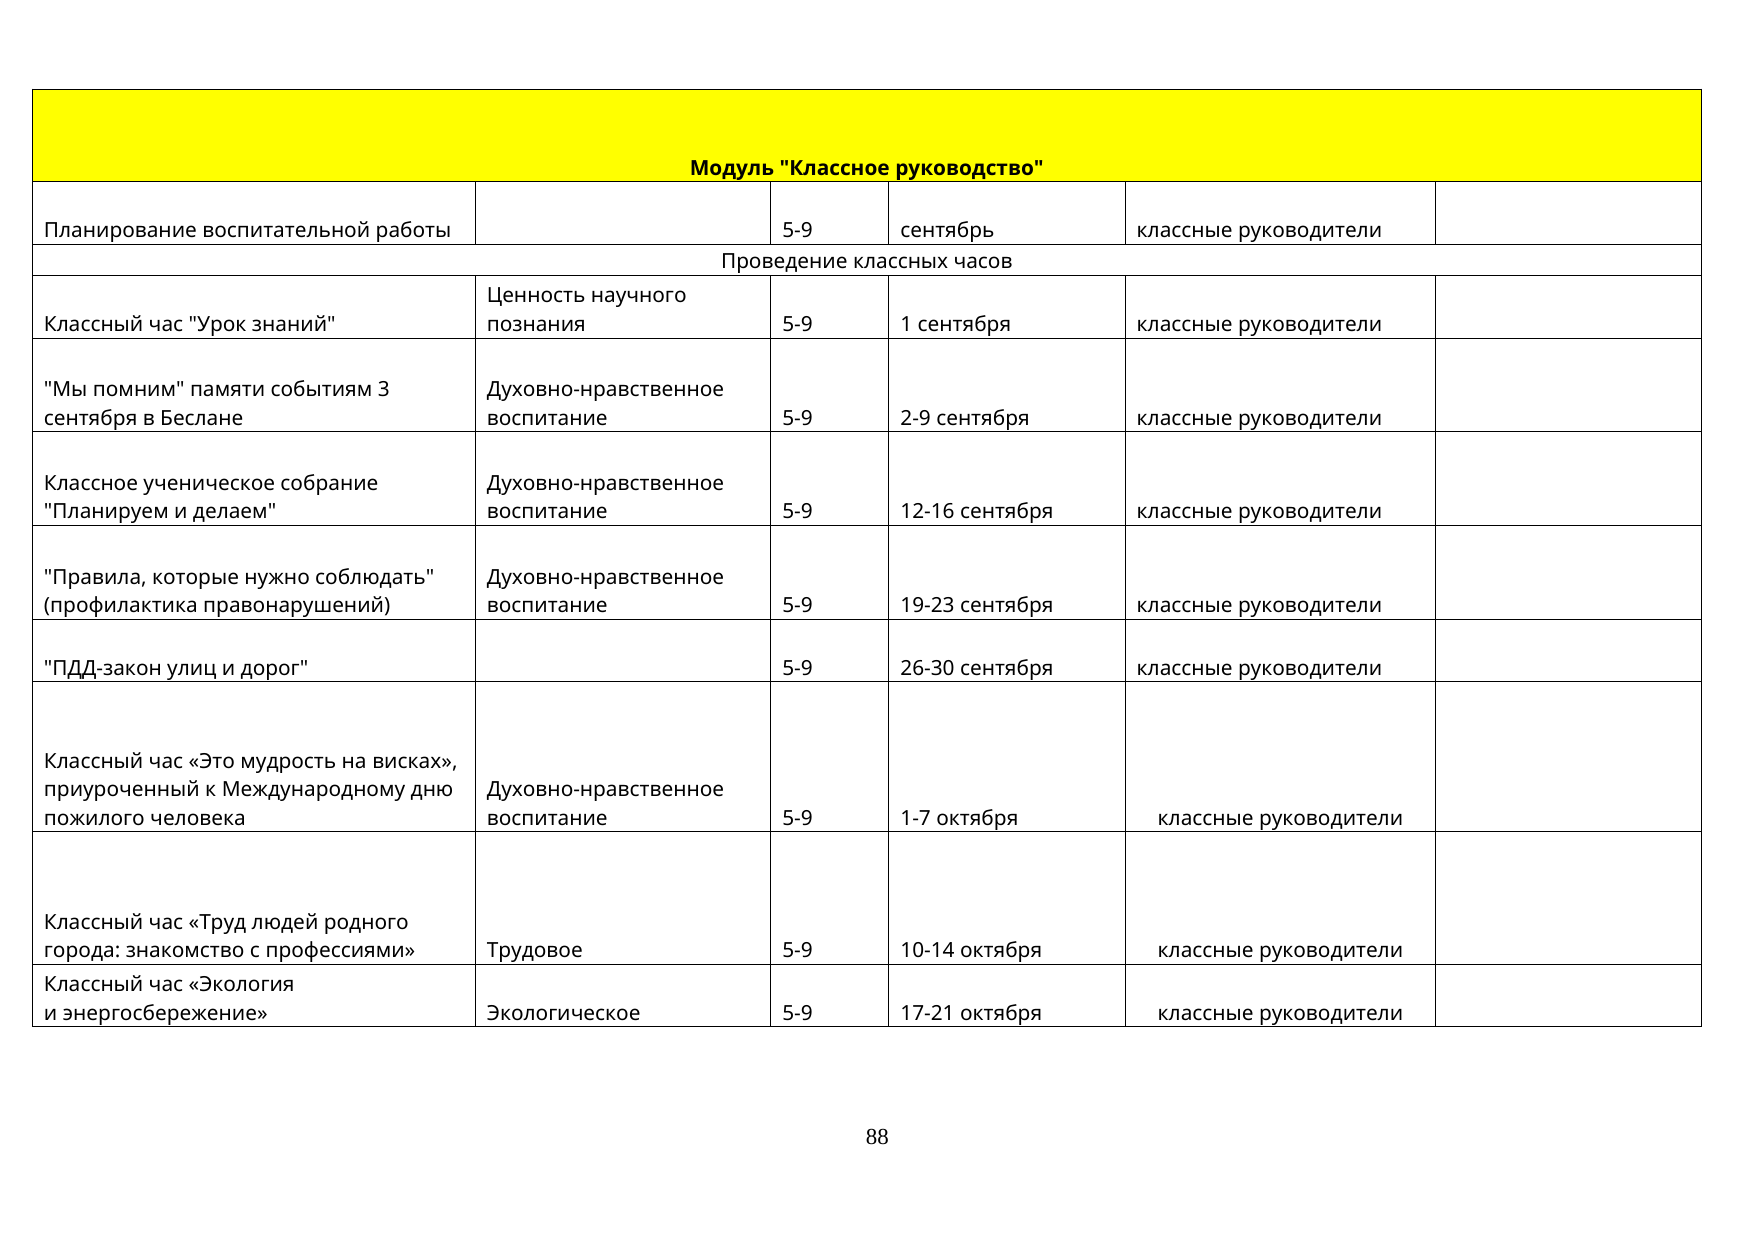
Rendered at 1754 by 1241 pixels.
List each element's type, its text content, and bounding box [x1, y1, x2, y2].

table_cell [1436, 339, 1701, 431]
table_cell 5-9 [771, 965, 888, 1026]
table_cell [476, 182, 770, 244]
table_cell 5-9 [771, 526, 888, 619]
table_cell [1436, 832, 1701, 964]
table_cell 5-9 [771, 682, 888, 831]
table_cell 1-7 октября [889, 682, 1125, 831]
table_cell Духовно-нравственное воспитание [476, 526, 770, 619]
table_cell 12-16 сентября [889, 432, 1125, 525]
table_cell Духовно-нравственное воспитание [476, 432, 770, 525]
table_cell Духовно-нравственное воспитание [476, 682, 770, 831]
table_cell [1436, 182, 1701, 244]
table_cell Классное ученическое собрание "Планируем и делаем" [33, 432, 475, 525]
table_cell классные руководители [1126, 682, 1435, 831]
table_cell классные руководители [1126, 432, 1435, 525]
table_cell классные руководители [1126, 276, 1435, 337]
table_cell 2-9 сентября [889, 339, 1125, 431]
table_cell [1436, 965, 1701, 1026]
table_cell 5-9 [771, 182, 888, 244]
table_cell классные руководители [1126, 182, 1435, 244]
table_cell Модуль "Классное руководство" [33, 90, 1701, 181]
table_cell Проведение классных часов [33, 245, 1701, 275]
table_cell [476, 620, 770, 681]
table_cell 10-14 октября [889, 832, 1125, 964]
table_cell [1436, 620, 1701, 681]
table_cell 1 сентября [889, 276, 1125, 337]
table_cell "Мы помним" памяти событиям 3 сентября в Беслане [33, 339, 475, 431]
table_cell 17-21 октября [889, 965, 1125, 1026]
table_cell 26-30 сентября [889, 620, 1125, 681]
table_cell [1436, 276, 1701, 337]
table_cell [1436, 432, 1701, 525]
table_cell Экологическое [476, 965, 770, 1026]
table_cell 5-9 [771, 832, 888, 964]
table_cell Классный час «Труд людей родного города: знакомство с профессиями» [33, 832, 475, 964]
table_cell Трудовое [476, 832, 770, 964]
table_cell классные руководители [1126, 526, 1435, 619]
table_cell [1436, 682, 1701, 831]
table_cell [1126, 965, 1435, 1026]
table_cell 5-9 [771, 339, 888, 431]
table_cell классные руководители [1126, 339, 1435, 431]
table_cell "Правила, которые нужно соблюдать" (профилактика правонарушений) [33, 526, 475, 619]
table_cell 5-9 [771, 620, 888, 681]
table_cell Классный час «Экология и энергосбережение» [33, 965, 475, 1026]
table_cell сентябрь [889, 182, 1125, 244]
table_cell Классный час «Это мудрость на висках», приуроченный к Международному дню пожилого человека [33, 682, 475, 831]
table_cell Классный час "Урок знаний" [33, 276, 475, 337]
table_cell Духовно-нравственное воспитание [476, 339, 770, 431]
table_cell Планирование воспитательной работы [33, 182, 475, 244]
table_cell классные руководители [1126, 832, 1435, 964]
table_cell "ПДД-закон улиц и дорог" [33, 620, 475, 681]
table_cell 5-9 [771, 276, 888, 337]
table_cell [1436, 526, 1701, 619]
table_cell 5-9 [771, 432, 888, 525]
table_cell Ценность научного познания [476, 276, 770, 337]
table_cell 19-23 сентября [889, 526, 1125, 619]
table_cell классные руководители [1126, 620, 1435, 681]
